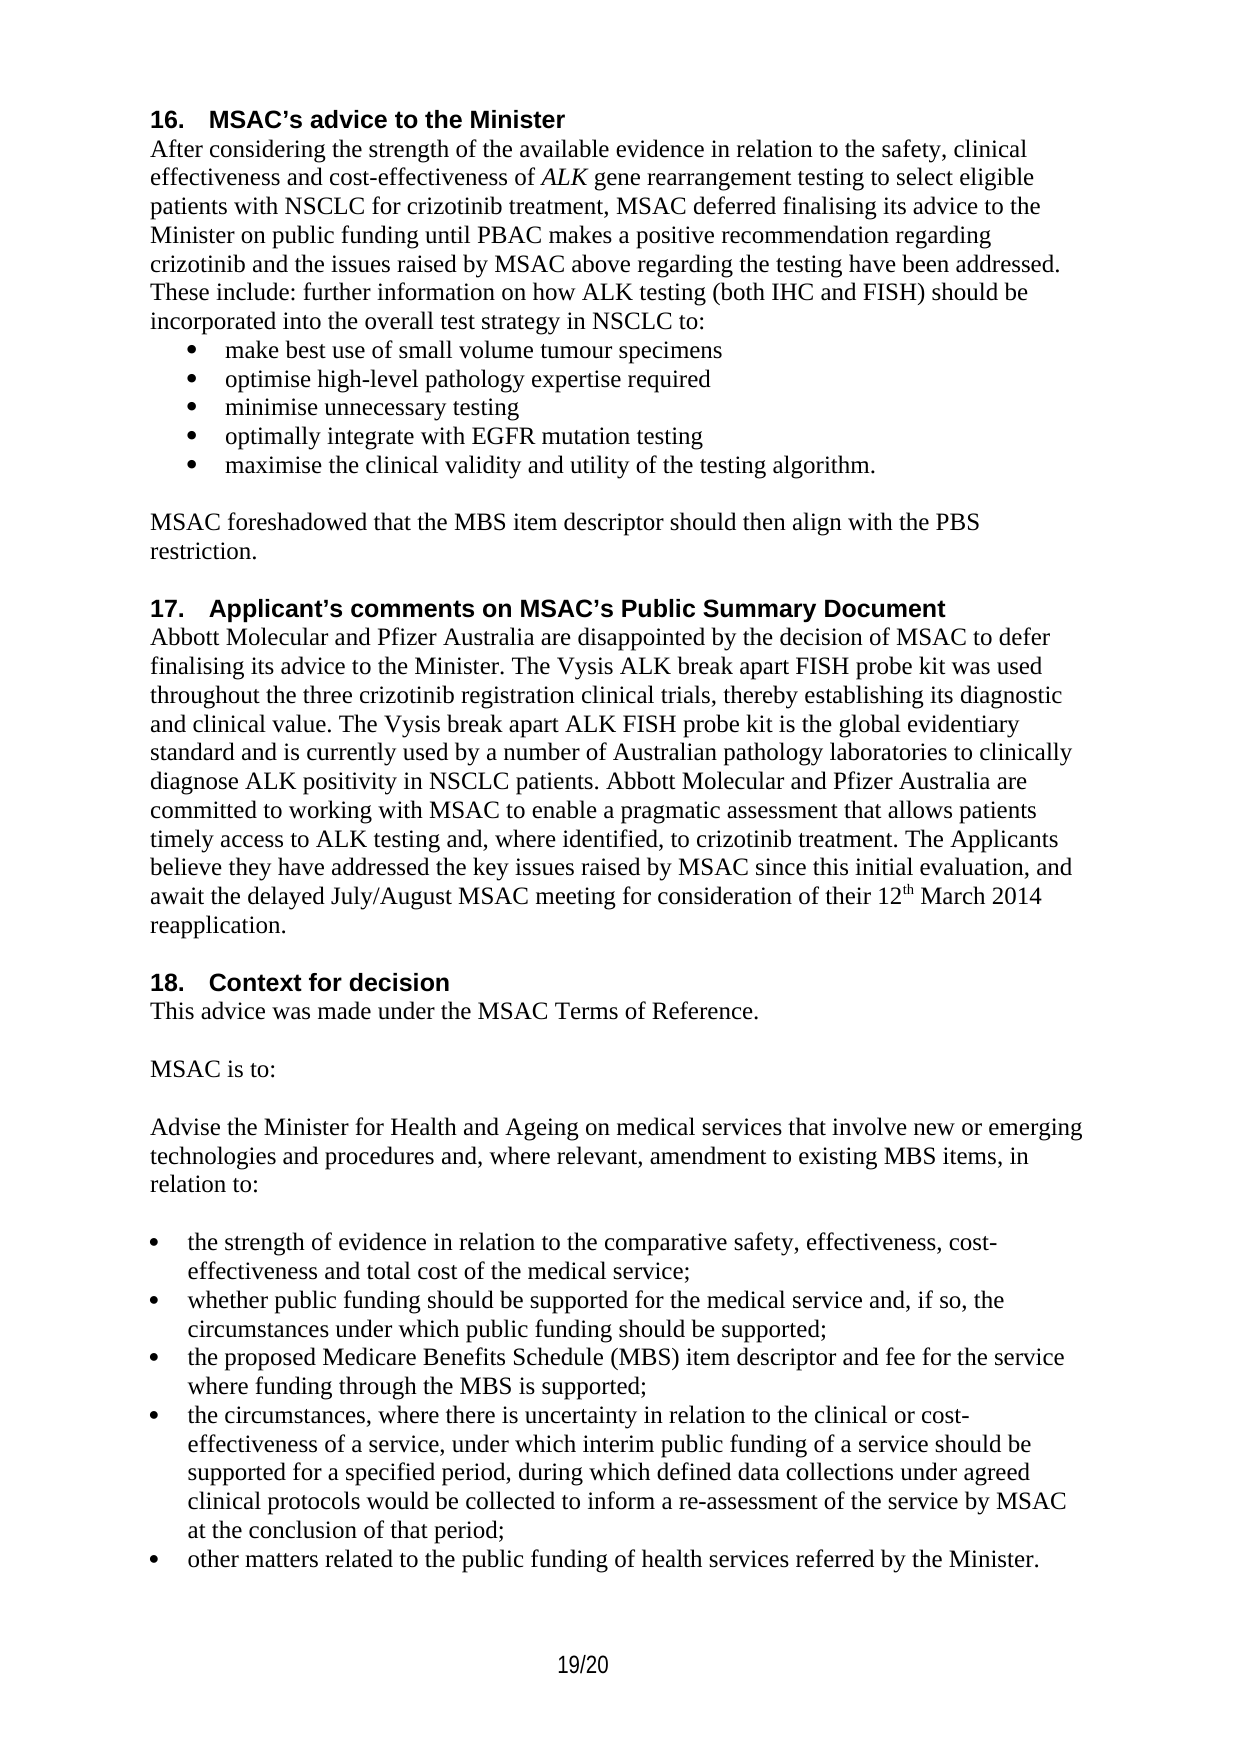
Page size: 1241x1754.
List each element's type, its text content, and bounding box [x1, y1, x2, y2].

list minimise unnecessary testing [187, 392, 1090, 421]
subtitle 16. MSAC’s advice to the Minister [150, 105, 1090, 134]
list optimise high-level pathology expertise required [187, 364, 1090, 392]
list other matters related to the public funding of health services referred by the Minister. [150, 1544, 1090, 1572]
subtitle 17. Applicant’s comments on MSAC’s Public Summary Document [150, 594, 1090, 622]
list optimally integrate with EGFR mutation testing [187, 421, 1090, 450]
list whether public funding should be supported for the medical service and, if so, the circumstances under which public funding should be supported; [150, 1285, 1090, 1342]
list the circumstances, where there is uncertainty in relation to the clinical or cost-effectiveness of a service, under which interim public funding of a service should be supported for a specified period, during which defined data collections under agreed clinical protocols would be collected to inform a re-assessment of the service by MSAC at the conclusion of that period; [150, 1400, 1090, 1544]
text MSAC foreshadowed that the MBS item descriptor should then align with the PBS restriction. [150, 507, 1090, 565]
list make best use of small volume tumour specimens [187, 335, 1090, 364]
list the proposed Medicare Benefits Schedule (MBS) item descriptor and fee for the service where funding through the MBS is supported; [150, 1342, 1090, 1400]
list maximise the clinical validity and utility of the testing algorithm. [187, 450, 1090, 479]
text Abbott Molecular and Pfizer Australia are disappointed by the decision of MSAC to defer finalising its advice to the Minister. The Vysis ALK break apart FISH probe kit was used throughout the three crizotinib registration clinical trials, thereby establishing its diagnostic and clinical value. The Vysis break apart ALK FISH probe kit is the global evidentiary standard and is currently used by a number of Australian pathology laboratories to clinically diagnose ALK positivity in NSCLC patients. Abbott Molecular and Pfizer Australia are committed to working with MSAC to enable a pragmatic assessment that allows patients timely access to ALK testing and, where identified, to crizotinib treatment. The Applicants believe they have addressed the key issues raised by MSAC since this initial evaluation, and await the delayed July/August MSAC meeting for consideration of their 12th March 2014 reapplication. [150, 622, 1090, 939]
list the strength of evidence in relation to the comparative safety, effectiveness, cost-effectiveness and total cost of the medical service; [150, 1227, 1090, 1285]
text After considering the strength of the available evidence in relation to the safety, clinical effectiveness and cost-effectiveness of ALK gene rearrangement testing to select eligible patients with NSCLC for crizotinib treatment, MSAC deferred finalising its advice to the Minister on public funding until PBAC makes a positive recommendation regarding crizotinib and the issues raised by MSAC above regarding the testing have been addressed. These include: further information on how ALK testing (both IHC and FISH) should be incorporated into the overall test strategy in NSCLC to: [150, 134, 1090, 335]
subtitle 18. Context for decision [150, 967, 1090, 996]
text This advice was made under the MSAC Terms of Reference. [150, 996, 1090, 1025]
text Advise the Minister for Health and Ageing on medical services that involve new or emerging technologies and procedures and, where relevant, amendment to existing MBS items, in relation to: [150, 1112, 1090, 1198]
text MSAC is to: [150, 1054, 1090, 1083]
